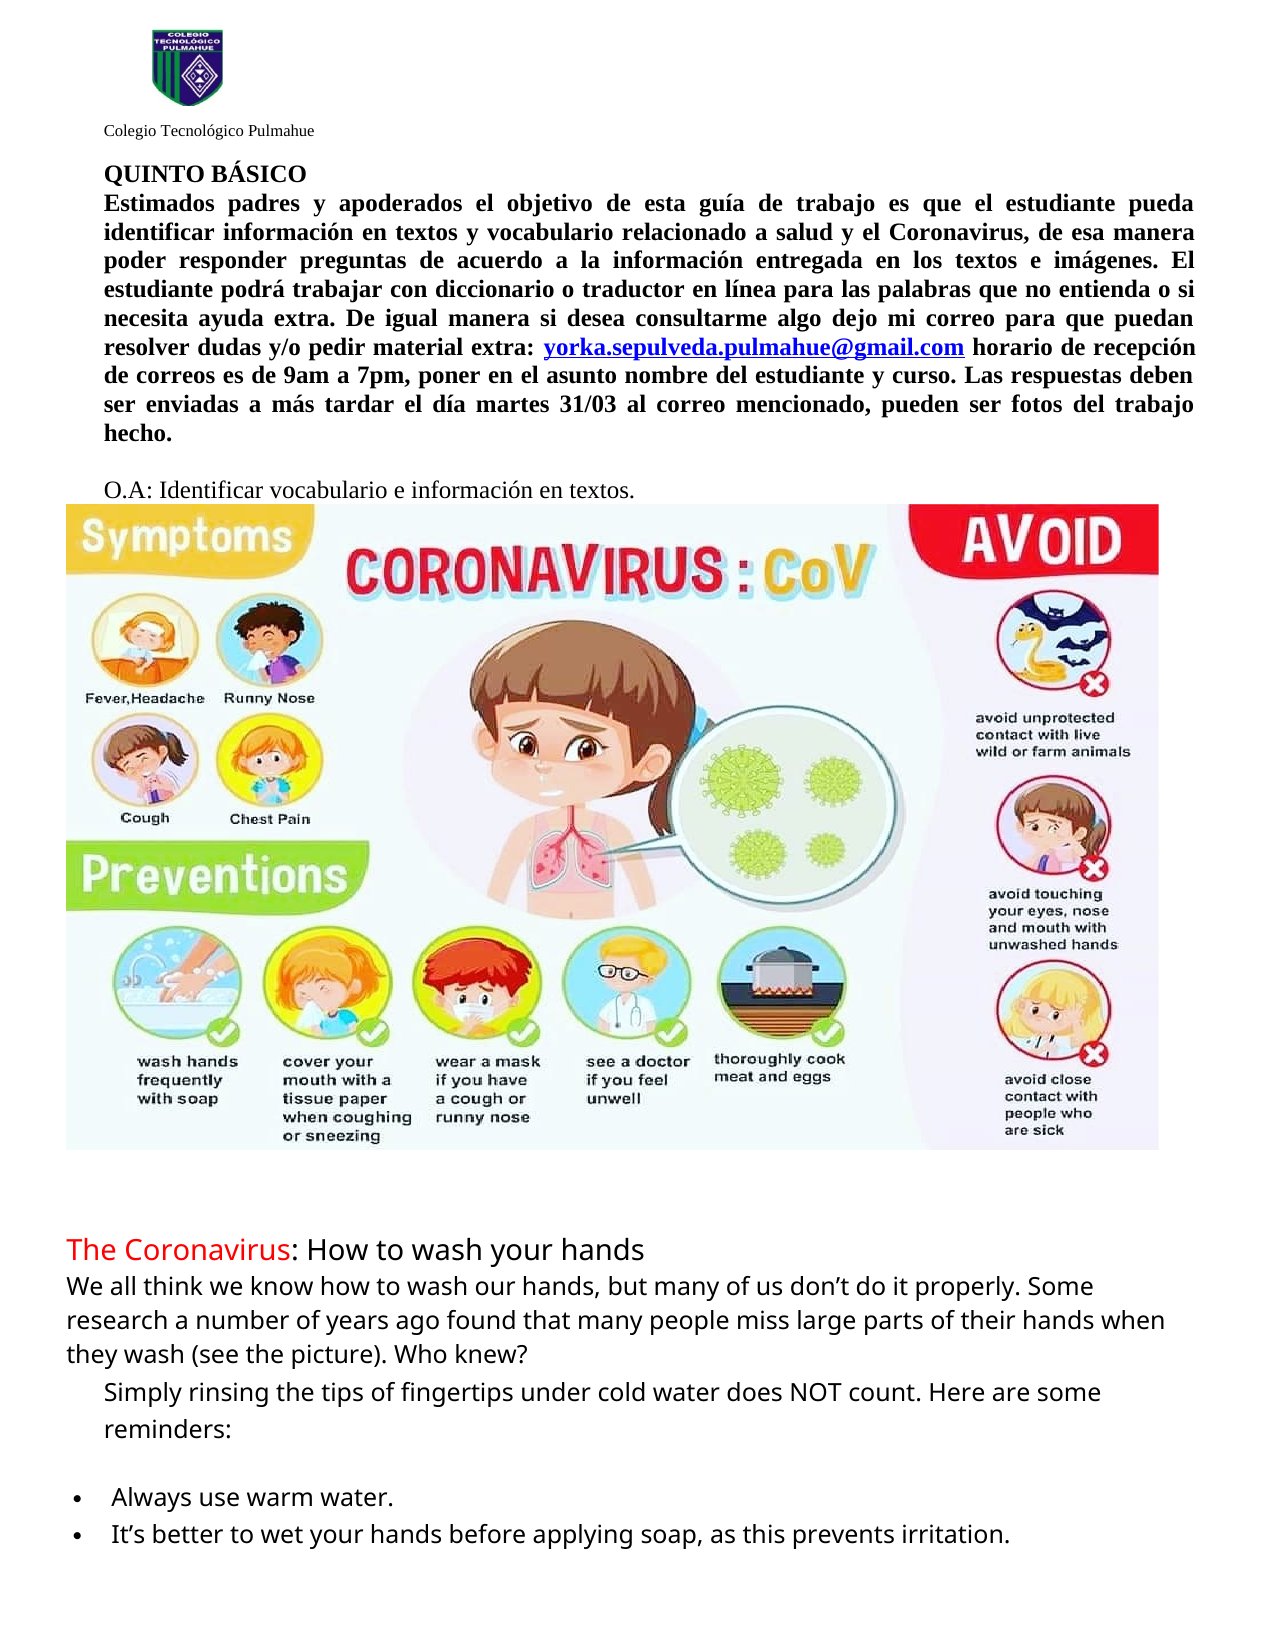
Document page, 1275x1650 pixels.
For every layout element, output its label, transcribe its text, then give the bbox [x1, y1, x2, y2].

text Colegio Tecnológico Pulmahue [103, 121, 1196, 140]
picture [66, 504, 1159, 1150]
list We all think we know how to wash our hands, but many of us don’t do it properly. Some research a number of years ago found that many people miss large parts of their hands when they wash (see the picture). Who knew? [66, 1269, 1196, 1371]
text QUINTO BÁSICO [103, 159, 1196, 188]
list Always use warm water. [74, 1476, 1196, 1513]
text O.A: Identificar vocabulario e información en textos. [103, 476, 1196, 504]
list The Coronavirus: How to wash your hands [66, 1229, 1196, 1269]
text Simply rinsing the tips of fingertips under cold water does NOT count. Here are some reminders: [103, 1371, 1196, 1446]
picture [150, 29, 223, 105]
list It’s better to wet your hands before applying soap, as this prevents irritation. [74, 1513, 1196, 1551]
text Estimados padres y apoderados el objetivo de esta guía de trabajo es que el estudiante pueda identificar información en textos y vocabulario relacionado a salud y el Coronavirus, de esa manera poder responder preguntas de acuerdo a la información entregada en los textos e imágenes. El estudiante podrá trabajar con diccionario o traductor en línea para las palabras que no entienda o si necesita ayuda extra. De igual manera si desea consultarme algo dejo mi correo para que puedan resolver dudas y/o pedir material extra: yorka.sepulveda.pulmahue@gmail.com horario de recepción de correos es de 9am a 7pm, poner en el asunto nombre del estudiante y curso. Las respuestas deben ser enviadas a más tardar el día martes 31/03 al correo mencionado, pueden ser fotos del trabajo hecho. [103, 188, 1196, 447]
